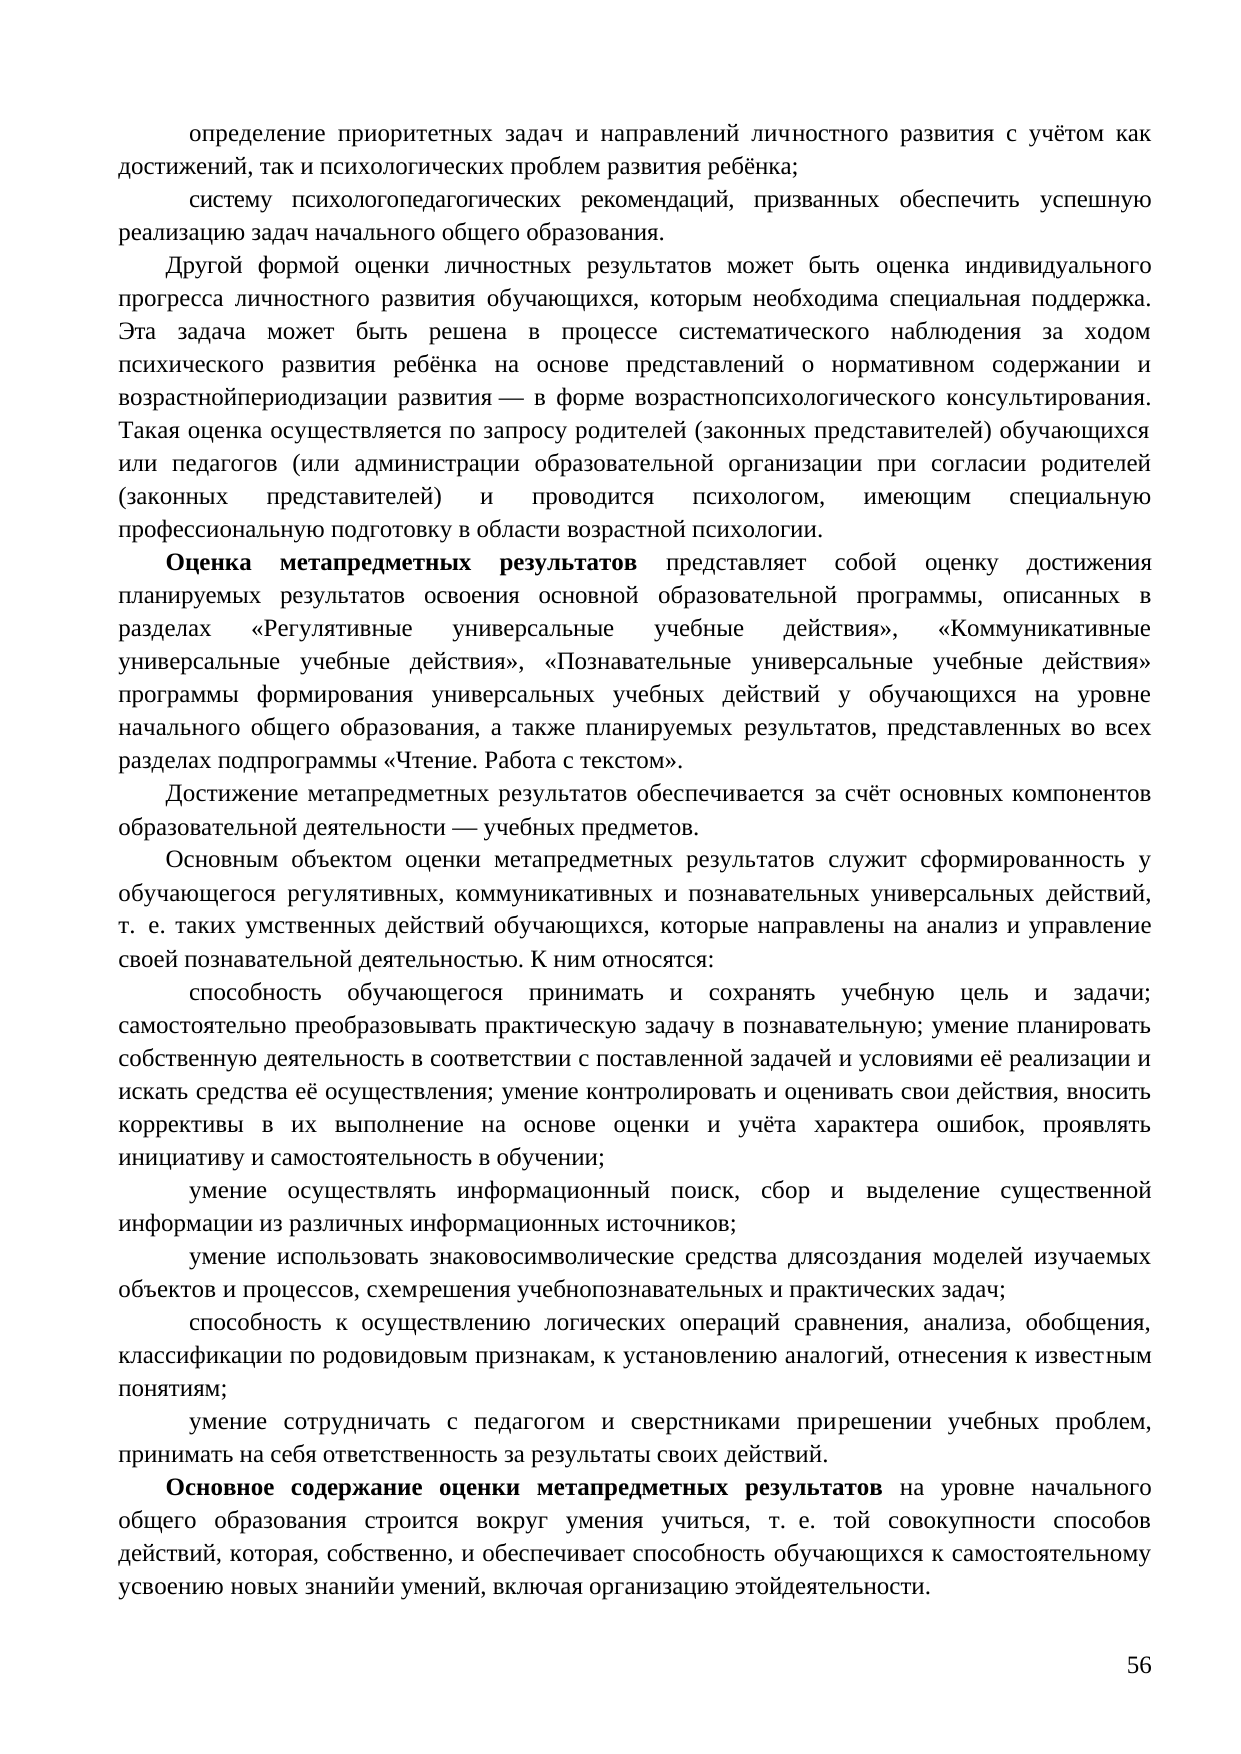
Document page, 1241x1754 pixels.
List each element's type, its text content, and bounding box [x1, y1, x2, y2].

text Основным объектом оценки метапредметных результатов служит сформированность у обучающегося регулятивных, коммуникативных и познавательных универсальных действий, т. е. таких умственных действий обучающихся, которые направлены на анализ и управление своей познавательной деятельностью. К ним относятся: [118, 844, 1152, 972]
text определение приоритетных задач и направлений личностного развития с учётом как достижений, так и психологических проблем развития ребёнка; [118, 118, 1152, 180]
text умение сотрудничать с педагогом и сверстниками прирешении учебных проблем, принимать на себя ответственность за результаты своих действий. [118, 1406, 1152, 1468]
text способность к осуществлению логических операций сравнения, анализа, обобщения, классификации по родовидовым признакам, к установлению аналогий, отнесения к известным понятиям; [118, 1307, 1152, 1402]
text систему психолого­педагогических рекомендаций, призванных обеспечить успешную реализацию задач начального общего образования. [118, 184, 1152, 246]
text Оценка метапредметных результатов представляет собой оценку достижения планируемых результатов освоения основной образовательной программы, описанных в разделах «Регулятивные универсальные учебные действия», «Коммуникативные универсальные учебные действия», «Познавательные универсальные учебные действия» программы формирования универсальных учебных действий у обучающихся на уровне начального общего образования, а также планируемых результатов, представленных во всех разделах подпрограммы «Чтение. Работа с текстом». [118, 547, 1152, 774]
text способность обучающегося принимать и сохранять учебную цель и задачи; самостоятельно преобразовывать практическую задачу в познавательную; умение планировать собственную деятельность в соответствии с поставленной задачей и условиями её реализации и искать средства её осуществления; умение контролировать и оценивать свои действия, вносить коррективы в их выполнение на основе оценки и учёта характера ошибок, проявлять инициативу и самостоятельность в обучении; [118, 977, 1152, 1171]
text Другой формой оценки личностных результатов может быть оценка индивидуального прогресса личностного развития обучающихся, которым необходима специальная поддержка. Эта задача может быть решена в процессе систематического наблюдения за ходом психического развития ребёнка на основе представлений о нормативном содержании и возрастнойпериодизации развития — в форме возрастно­психологического консультирования. Такая оценка осуществляется по запросу родителей (законных представителей) обучающихся или педагогов (или администрации образовательной организации при согласии родителей (законных представителей) и проводится психологом, имеющим специальную профессиональную подготовку в области возрастной психологии. [118, 250, 1152, 543]
text умение осуществлять информационный поиск, сбор и выделение существенной информации из различных информационных источников; [118, 1175, 1152, 1237]
text умение использовать знаково­символические средства длясоздания моделей изучаемых объектов и процессов, схемрешения учебно­познавательных и практических задач; [118, 1241, 1152, 1303]
text Основное содержание оценки метапредметных результатов на уровне начального общего образования строится вокруг умения учиться, т. е. той совокупности способов действий, которая, собственно, и обеспечивает способность обучающихся к самостоятельному усвоению новых знанийи умений, включая организацию этойдеятельности. [118, 1472, 1152, 1600]
text Достижение метапредметных результатов обеспечивается за счёт основных компонентов образовательной деятельности — учебных предметов. [118, 778, 1152, 840]
